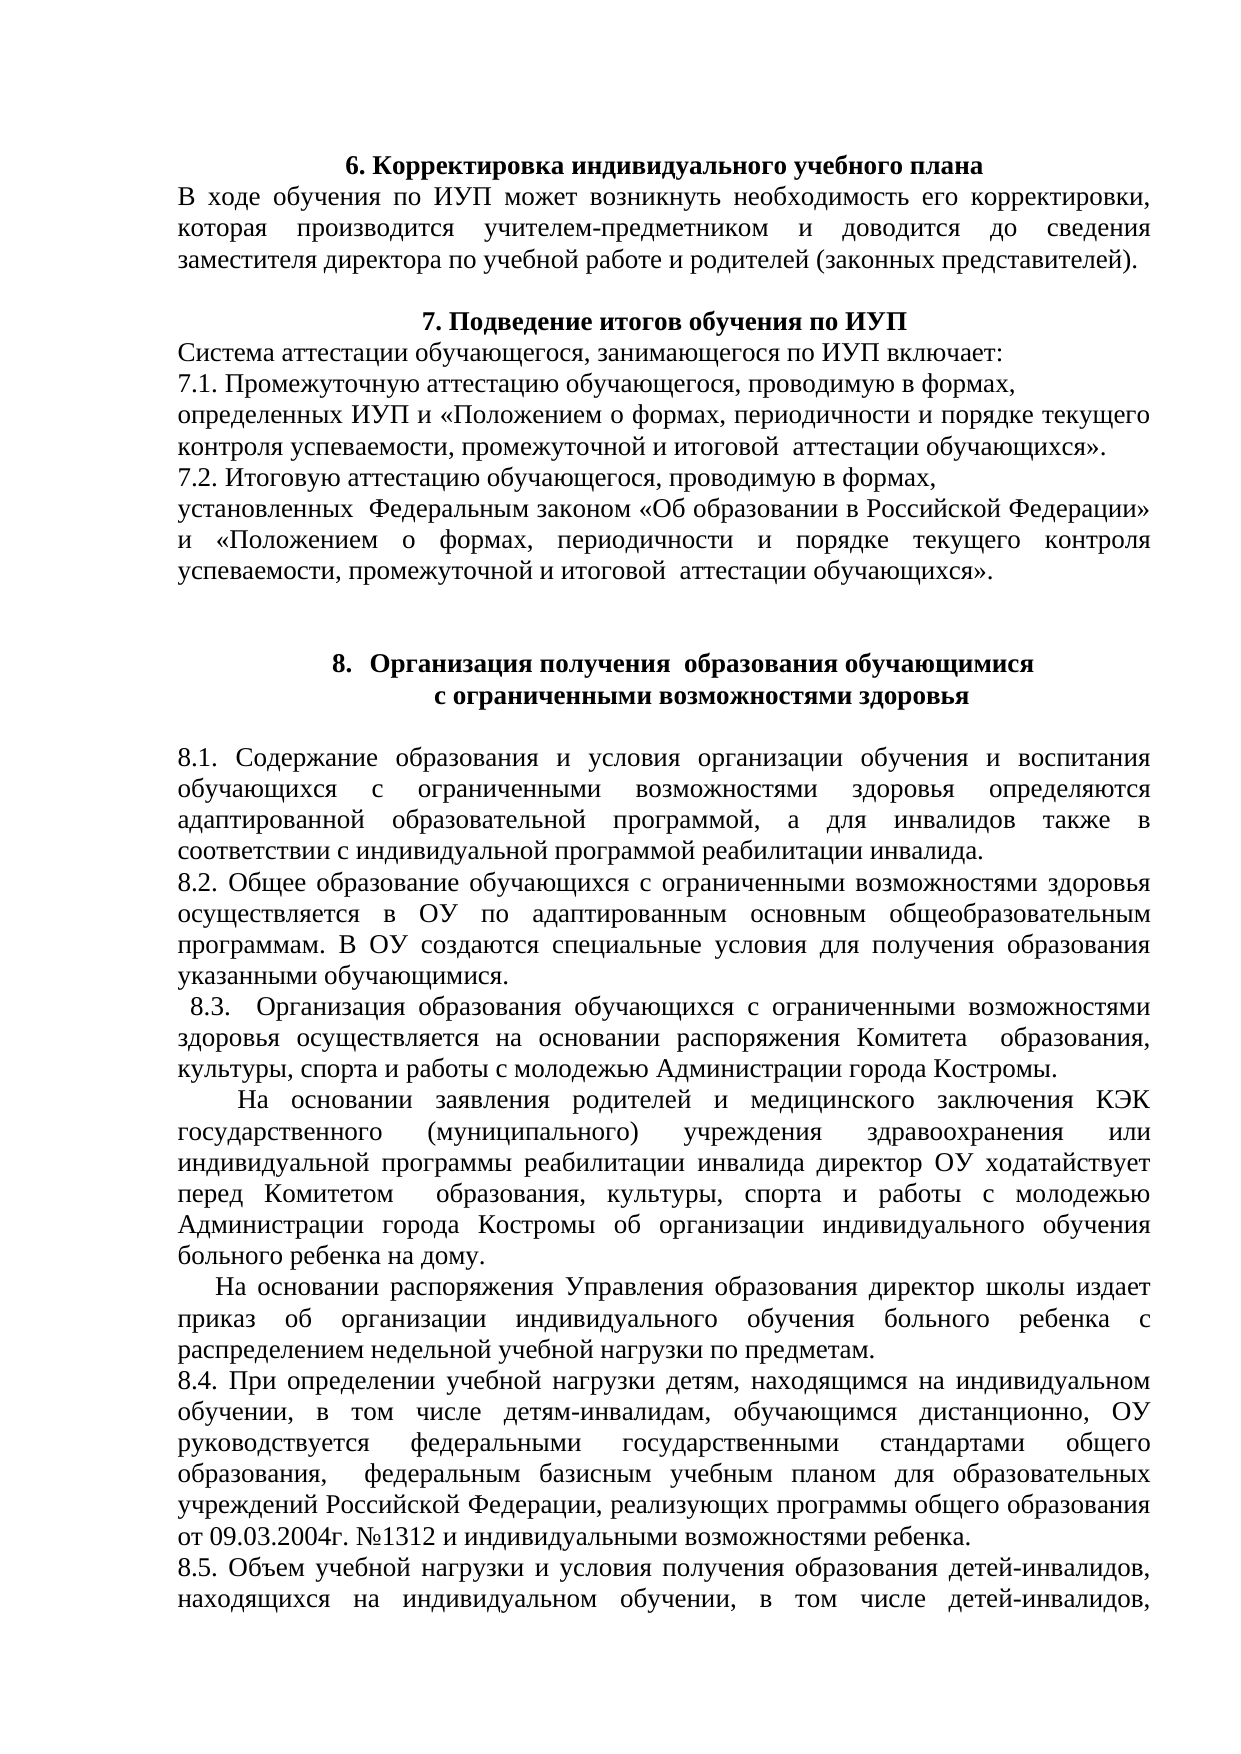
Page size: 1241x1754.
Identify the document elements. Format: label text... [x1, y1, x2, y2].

text определенных ИУП и «Положением о формах, периодичности и порядке текущего контроля успеваемости, промежуточной и итоговой аттестации обучающихся». [177, 398, 1152, 461]
text 7. Подведение итогов обучения по ИУП [177, 305, 1152, 336]
list с ограниченными возможностями здоровья [252, 679, 1152, 710]
text 8.2. Общее образование обучающихся с ограниченными возможностями здоровья осуществляется в ОУ по адаптированным основным общеобразовательным программам. В ОУ создаются специальные условия для получения образования указанными обучающимися. [177, 866, 1152, 990]
list На основании распоряжения Управления образования директор школы издает приказ об организации индивидуального обучения больного ребенка с распределением недельной учебной нагрузки по предметам. [177, 1271, 1152, 1364]
text 8.3. Организация образования обучающихся с ограниченными возможностями здоровья осуществляется на основании распоряжения Комитета образования, культуры, спорта и работы с молодежью Администрации города Костромы. [177, 990, 1152, 1084]
text 6. Корректировка индивидуального учебного плана [177, 149, 1152, 180]
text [177, 1551, 1152, 1613]
text 8.4. При определении учебной нагрузки детям, находящимся на индивидуальном обучении, в том числе детям-инвалидам, обучающимся дистанционно, ОУ руководствуется федеральными государственными стандартами общего образования, федеральным базисным учебным планом для образовательных учреждений Российской Федерации, реализующих программы общего образования от 09.03.2004г. №1312 и индивидуальными возможностями ребенка. [177, 1364, 1152, 1551]
list Организация получения образования обучающимися [215, 648, 1152, 679]
text установленных Федеральным законом «Об образовании в Российской Федерации» и «Положением о формах, периодичности и порядке текущего контроля успеваемости, промежуточной и итоговой аттестации обучающихся». [177, 492, 1152, 585]
text 8.1. Содержание образования и условия организации обучения и воспитания обучающихся с ограниченными возможностями здоровья определяются адаптированной образовательной программой, а для инвалидов также в соответствии с индивидуальной программой реабилитации инвалида. [177, 741, 1152, 866]
text В ходе обучения по ИУП может возникнуть необходимость его корректировки, которая производится учителем-предметником и доводится до сведения заместителя директора по учебной работе и родителей (законных представителей). [177, 180, 1152, 274]
text Система аттестации обучающегося, занимающегося по ИУП включает: [177, 336, 1152, 367]
text 7.1. Промежуточную аттестацию обучающегося, проводимую в формах, [177, 367, 1152, 398]
list На основании заявления родителей и медицинского заключения КЭК государственного (муниципального) учреждения здравоохранения или индивидуальной программы реабилитации инвалида директор ОУ ходатайствует перед Комитетом образования, культуры, спорта и работы с молодежью Администрации города Костромы об организации индивидуального обучения больного ребенка на дому. [177, 1084, 1152, 1271]
text 7.2. Итоговую аттестацию обучающегося, проводимую в формах, [177, 461, 1152, 492]
